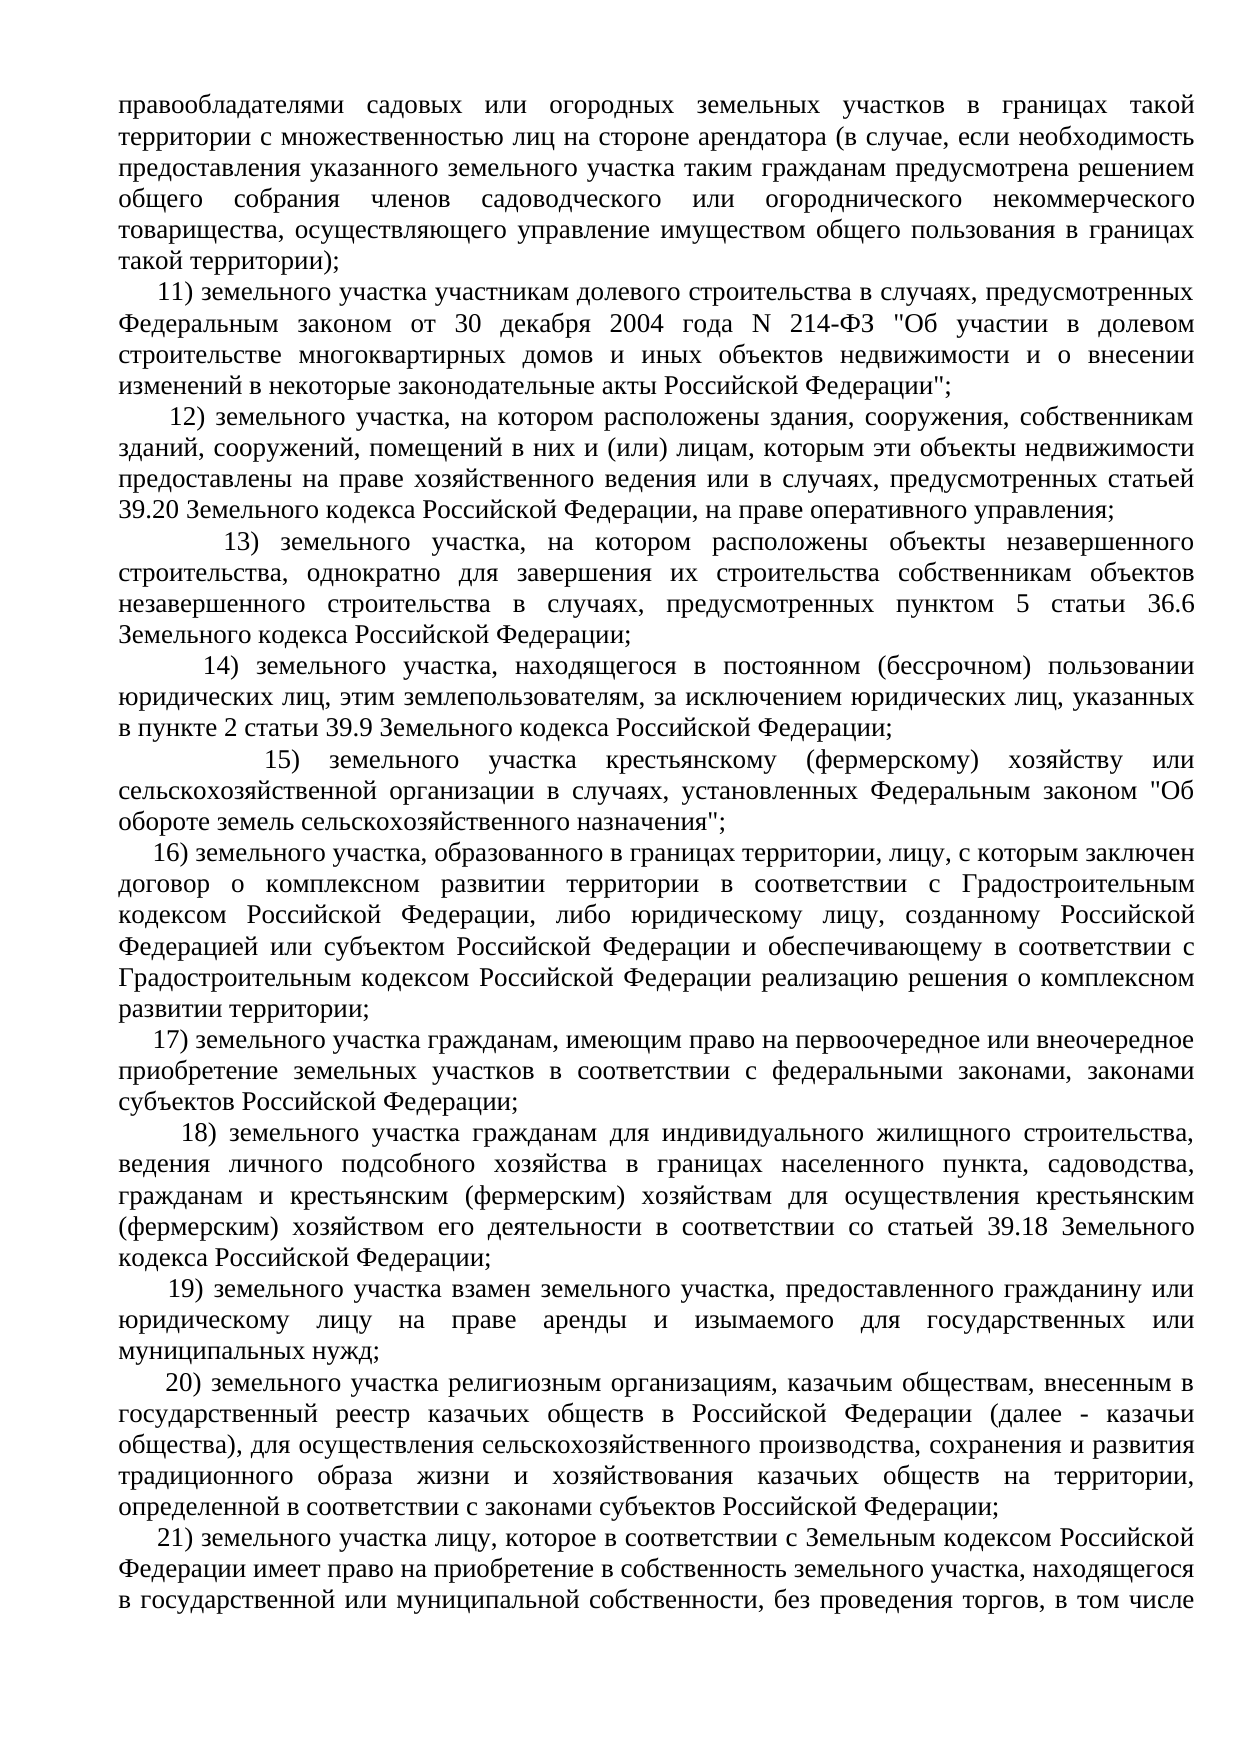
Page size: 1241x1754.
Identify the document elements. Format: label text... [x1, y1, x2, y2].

text 17) земельного участка гражданам, имеющим право на первоочередное или внеочередное приобретение земельных участков в соответствии с федеральными законами, законами субъектов Российской Федерации; [118, 1023, 1196, 1116]
text 18) земельного участка гражданам для индивидуального жилищного строительства, ведения личного подсобного хозяйства в границах населенного пункта, садоводства, гражданам и крестьянским (фермерским) хозяйствам для осуществления крестьянским (фермерским) хозяйством его деятельности в соответствии со статьей 39.18 Земельного кодекса Российской Федерации; [118, 1116, 1196, 1272]
text 12) земельного участка, на котором расположены здания, сооружения, собственникам зданий, сооружений, помещений в них и (или) лицам, которым эти объекты недвижимости предоставлены на праве хозяйственного ведения или в случаях, предусмотренных статьей 39.20 Земельного кодекса Российской Федерации, на праве оперативного управления; [118, 400, 1196, 525]
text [118, 89, 1196, 276]
text 16) земельного участка, образованного в границах территории, лицу, с которым заключен договор о комплексном развитии территории в соответствии с Градостроительным кодексом Российской Федерации, либо юридическому лицу, созданному Российской Федерацией или субъектом Российской Федерации и обеспечивающему в соответствии с Градостроительным кодексом Российской Федерации реализацию решения о комплексном развитии территории; [118, 836, 1196, 1023]
text 11) земельного участка участникам долевого строительства в случаях, предусмотренных Федеральным законом от 30 декабря 2004 года N 214-ФЗ "Об участии в долевом строительстве многоквартирных домов и иных объектов недвижимости и о внесении изменений в некоторые законодательные акты Российской Федерации"; [118, 276, 1196, 400]
text 20) земельного участка религиозным организациям, казачьим обществам, внесенным в государственный реестр казачьих обществ в Российской Федерации (далее - казачьи общества), для осуществления сельскохозяйственного производства, сохранения и развития традиционного образа жизни и хозяйствования казачьих обществ на территории, определенной в соответствии с законами субъектов Российской Федерации; [118, 1366, 1196, 1521]
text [118, 1521, 1196, 1615]
text 19) земельного участка взамен земельного участка, предоставленного гражданину или юридическому лицу на праве аренды и изымаемого для государственных или муниципальных нужд; [118, 1272, 1196, 1366]
text 13) земельного участка, на котором расположены объекты незавершенного строительства, однократно для завершения их строительства собственникам объектов незавершенного строительства в случаях, предусмотренных пунктом 5 статьи 36.6 Земельного кодекса Российской Федерации; [118, 525, 1196, 649]
text 15) земельного участка крестьянскому (фермерскому) хозяйству или сельскохозяйственной организации в случаях, установленных Федеральным законом "Об обороте земель сельскохозяйственного назначения"; [118, 743, 1196, 836]
text 14) земельного участка, находящегося в постоянном (бессрочном) пользовании юридических лиц, этим землепользователям, за исключением юридических лиц, указанных в пункте 2 статьи 39.9 Земельного кодекса Российской Федерации; [118, 649, 1196, 743]
